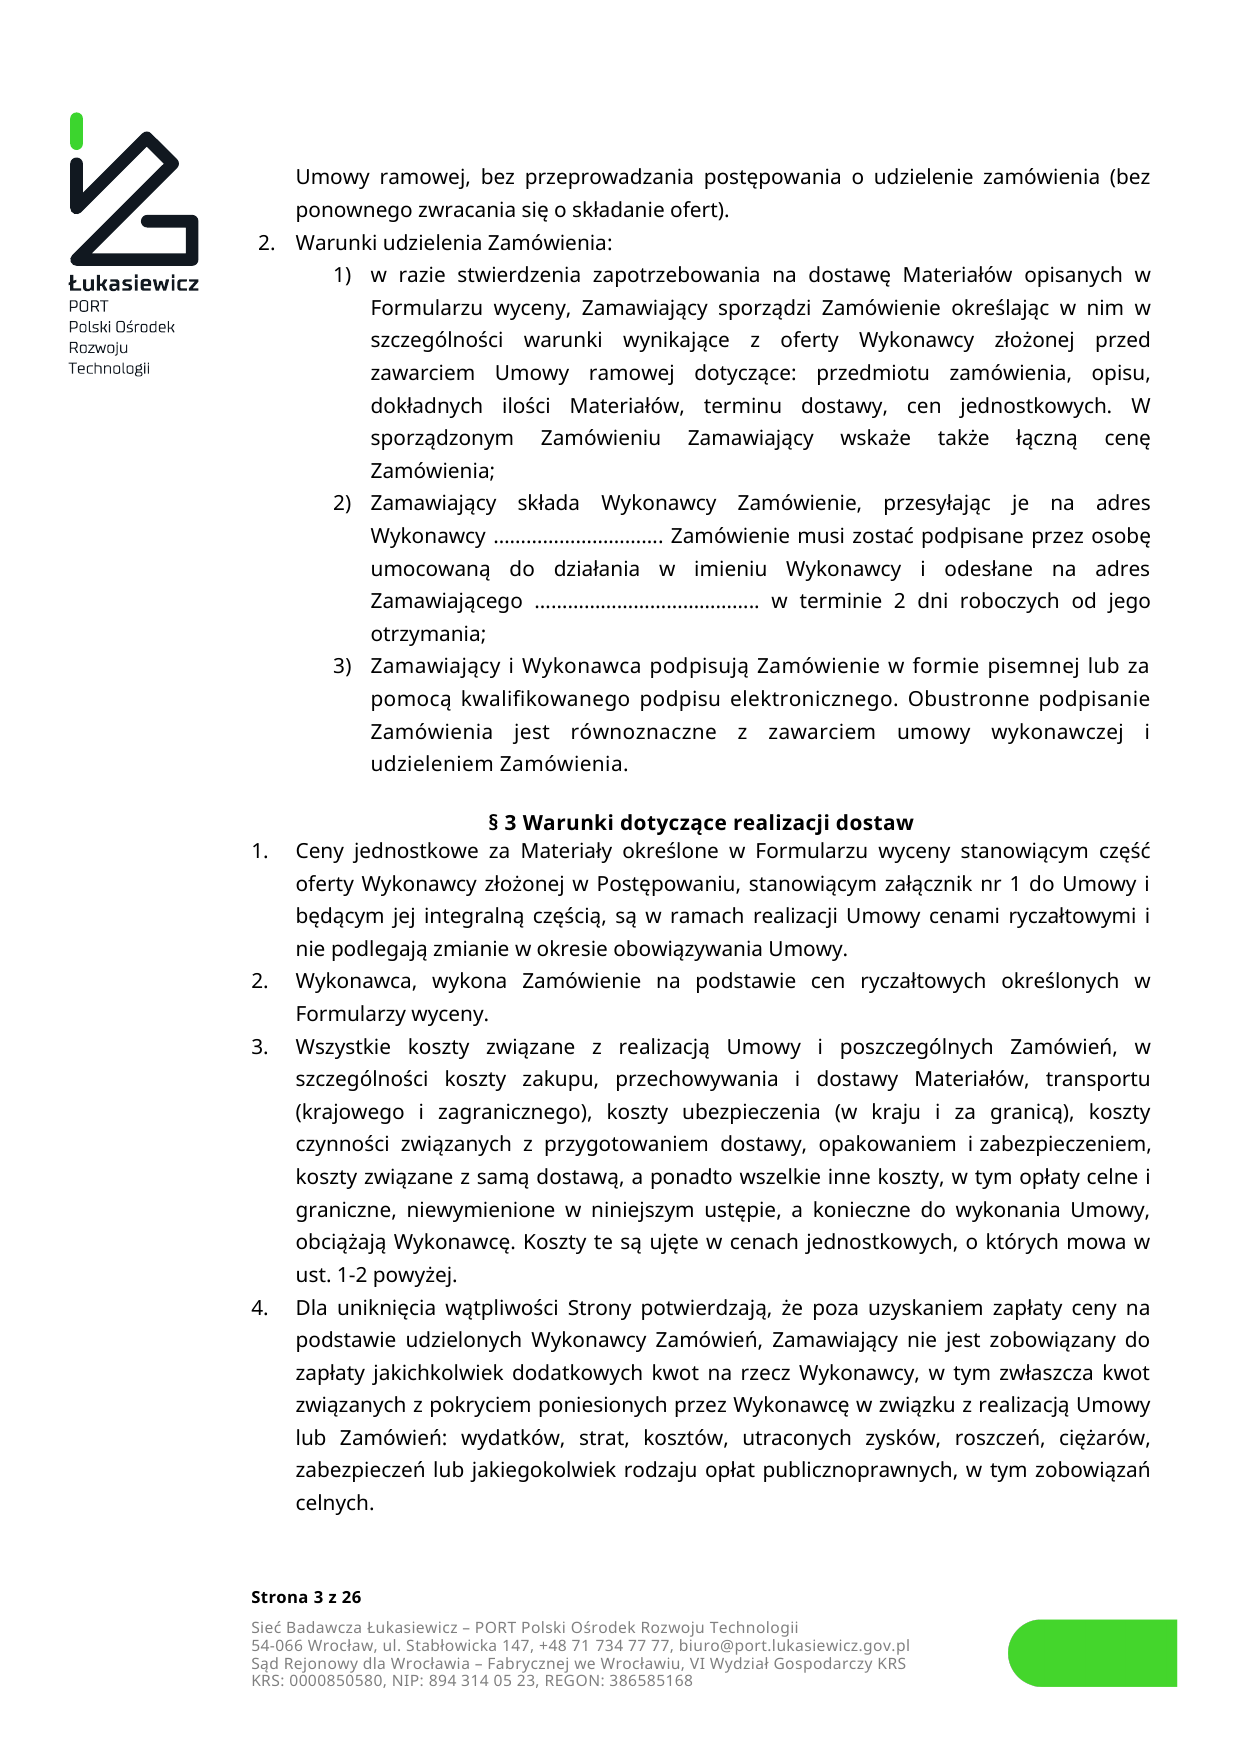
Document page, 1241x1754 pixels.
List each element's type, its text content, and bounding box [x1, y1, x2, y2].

list Wykonawca, wykona Zamówienie na podstawie cen ryczałtowych określonych w Formularzy wyceny. [251, 967, 1152, 1028]
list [258, 162, 1152, 223]
list Warunki udzielenia Zamówienia: [258, 228, 1152, 256]
picture [1004, 1615, 1207, 1754]
list Zamawiający i Wykonawca podpisują Zamówienie w formie pisemnej lub za pomocą kwalifikowanego podpisu elektronicznego. Obustronne podpisanie Zamówienia jest równoznaczne z zawarciem umowy wykonawczej i udzieleniem Zamówienia. [333, 652, 1152, 778]
list Zamawiający składa Wykonawcy Zamówienie, przesyłając je na adres Wykonawcy …………………………. Zamówienie musi zostać podpisane przez osobę umocowaną do działania w imieniu Wykonawcy i odesłane na adres Zamawiającego ………………………………….. w terminie 2 dni roboczych od jego otrzymania; [333, 488, 1152, 647]
list Ceny jednostkowe za Materiały określone w Formularzu wyceny stanowiącym część oferty Wykonawcy złożonej w Postępowaniu, stanowiącym załącznik nr 1 do Umowy i będącym jej integralną częścią, są w ramach realizacji Umowy cenami ryczałtowymi i nie podlegają zmianie w okresie obowiązywania Umowy. [251, 836, 1152, 962]
list Dla uniknięcia wątpliwości Strony potwierdzają, że poza uzyskaniem zapłaty ceny na podstawie udzielonych Wykonawcy Zamówień, Zamawiający nie jest zobowiązany do zapłaty jakichkolwiek dodatkowych kwot na rzecz Wykonawcy, w tym zwłaszcza kwot związanych z pokryciem poniesionych przez Wykonawcę w związku z realizacją Umowy lub Zamówień: wydatków, strat, kosztów, utraconych zysków, roszczeń, ciężarów, zabezpieczeń lub jakiegokolwiek rodzaju opłat publicznoprawnych, w tym zobowiązań celnych. [251, 1293, 1152, 1517]
subtitle § 3 Warunki dotyczące realizacji dostaw [251, 807, 1152, 836]
list w razie stwierdzenia zapotrzebowania na dostawę Materiałów opisanych w Formularzu wyceny, Zamawiający sporządzi Zamówienie określając w nim w szczególności warunki wynikające z oferty Wykonawcy złożonej przed zawarciem Umowy ramowej dotyczące: przedmiotu zamówienia, opisu, dokładnych ilości Materiałów, terminu dostawy, cen jednostkowych. W sporządzonym Zamówieniu Zamawiający wskaże także łączną cenę Zamówienia; [333, 260, 1152, 484]
list Wszystkie koszty związane z realizacją Umowy i poszczególnych Zamówień, w szczególności koszty zakupu, przechowywania i dostawy Materiałów, transportu (krajowego i zagranicznego), koszty ubezpieczenia (w kraju i za granicą), koszty czynności związanych z przygotowaniem dostawy, opakowaniem i zabezpieczeniem, koszty związane z samą dostawą, a ponadto wszelkie inne koszty, w tym opłaty celne i graniczne, niewymienione w niniejszym ustępie, a konieczne do wykonania Umowy, obciążają Wykonawcę. Koszty te są ujęte w cenach jednostkowych, o których mowa w ust. 1-2 powyżej. [251, 1032, 1152, 1288]
